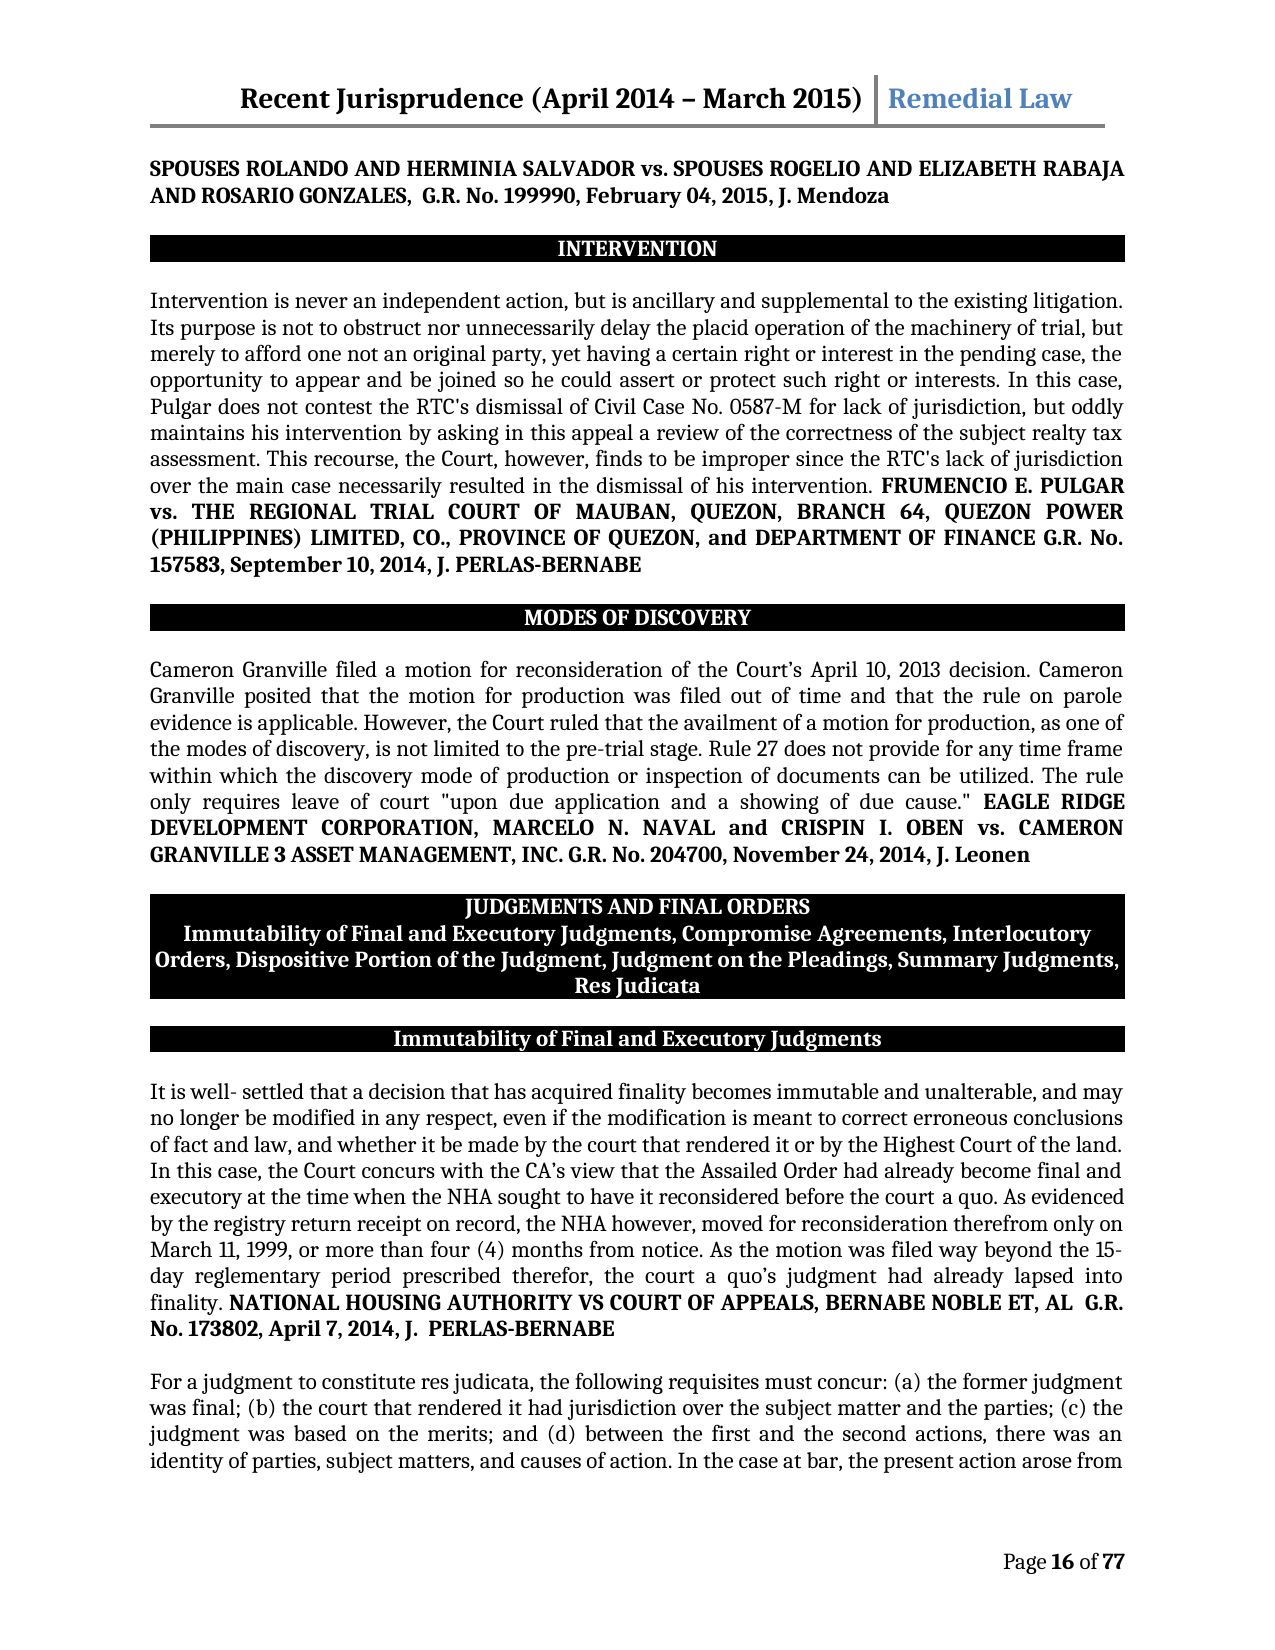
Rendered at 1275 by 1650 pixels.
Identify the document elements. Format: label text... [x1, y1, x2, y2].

text JUDGEMENTS AND FINAL ORDERS [150, 894, 1125, 921]
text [150, 1368, 1125, 1474]
text It is well- settled that a decision that has acquired finality becomes immutable and unalterable, and may no longer be modified in any respect, even if the modification is meant to correct erroneous conclusions of fact and law, and whether it be made by the court that rendered it or by the Highest Court of the land. In this case, the Court concurs with the CA’s view that the Assailed Order had already become final and executory at the time when the NHA sought to have it reconsidered before the court a quo. As evidenced by the registry return receipt on record, the NHA however, moved for reconsideration therefrom only on March 11, 1999, or more than four (4) months from notice. As the motion was filed way beyond the 15-day reglementary period prescribed therefor, the court a quo’s judgment had already lapsed into finality. NATIONAL HOUSING AUTHORITY VS COURT OF APPEALS, BERNABE NOBLE ET, AL G.R. No. 173802, April 7, 2014, J. PERLAS-BERNABE [150, 1079, 1125, 1342]
text Cameron Granville filed a motion for reconsideration of the Court’s April 10, 2013 decision. Cameron Granville posited that the motion for production was filed out of time and that the rule on parole evidence is applicable. However, the Court ruled that the availment of a motion for production, as one of the modes of discovery, is not limited to the pre-trial stage. Rule 27 does not provide for any time frame within which the discovery mode of production or inspection of documents can be utilized. The rule only requires leave of court "upon due application and a showing of due cause." EAGLE RIDGE DEVELOPMENT CORPORATION, MARCELO N. NAVAL and CRISPIN I. OBEN vs. CAMERON GRANVILLE 3 ASSET MANAGEMENT, INC. G.R. No. 204700, November 24, 2014, J. Leonen [150, 657, 1125, 868]
text Immutability of Final and Executory Judgments [150, 1026, 1125, 1052]
text MODES OF DISCOVERY [150, 604, 1125, 631]
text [150, 156, 1125, 209]
text Intervention is never an independent action, but is ancillary and supplemental to the existing litigation. Its purpose is not to obstruct nor unnecessarily delay the placid operation of the machinery of trial, but merely to afford one not an original party, yet having a certain right or interest in the pending case, the opportunity to appear and be joined so he could assert or protect such right or interests. In this case, Pulgar does not contest the RTC's dismissal of Civil Case No. 0587-M for lack of jurisdiction, but oddly maintains his intervention by asking in this appeal a review of the correctness of the subject realty tax assessment. This recourse, the Court, however, finds to be improper since the RTC's lack of jurisdiction over the main case necessarily resulted in the dismissal of his intervention. FRUMENCIO E. PULGAR vs. THE REGIONAL TRIAL COURT OF MAUBAN, QUEZON, BRANCH 64, QUEZON POWER (PHILIPPINES) LIMITED, CO., PROVINCE OF QUEZON, and DEPARTMENT OF FINANCE G.R. No. 157583, September 10, 2014, J. PERLAS-BERNABE [150, 288, 1125, 578]
text Immutability of Final and Executory Judgments, Compromise Agreements, Interlocutory Orders, Dispositive Portion of the Judgment, Judgment on the Pleadings, Summary Judgments, Res Judicata [150, 921, 1125, 999]
text INTERVENTION [150, 235, 1125, 262]
